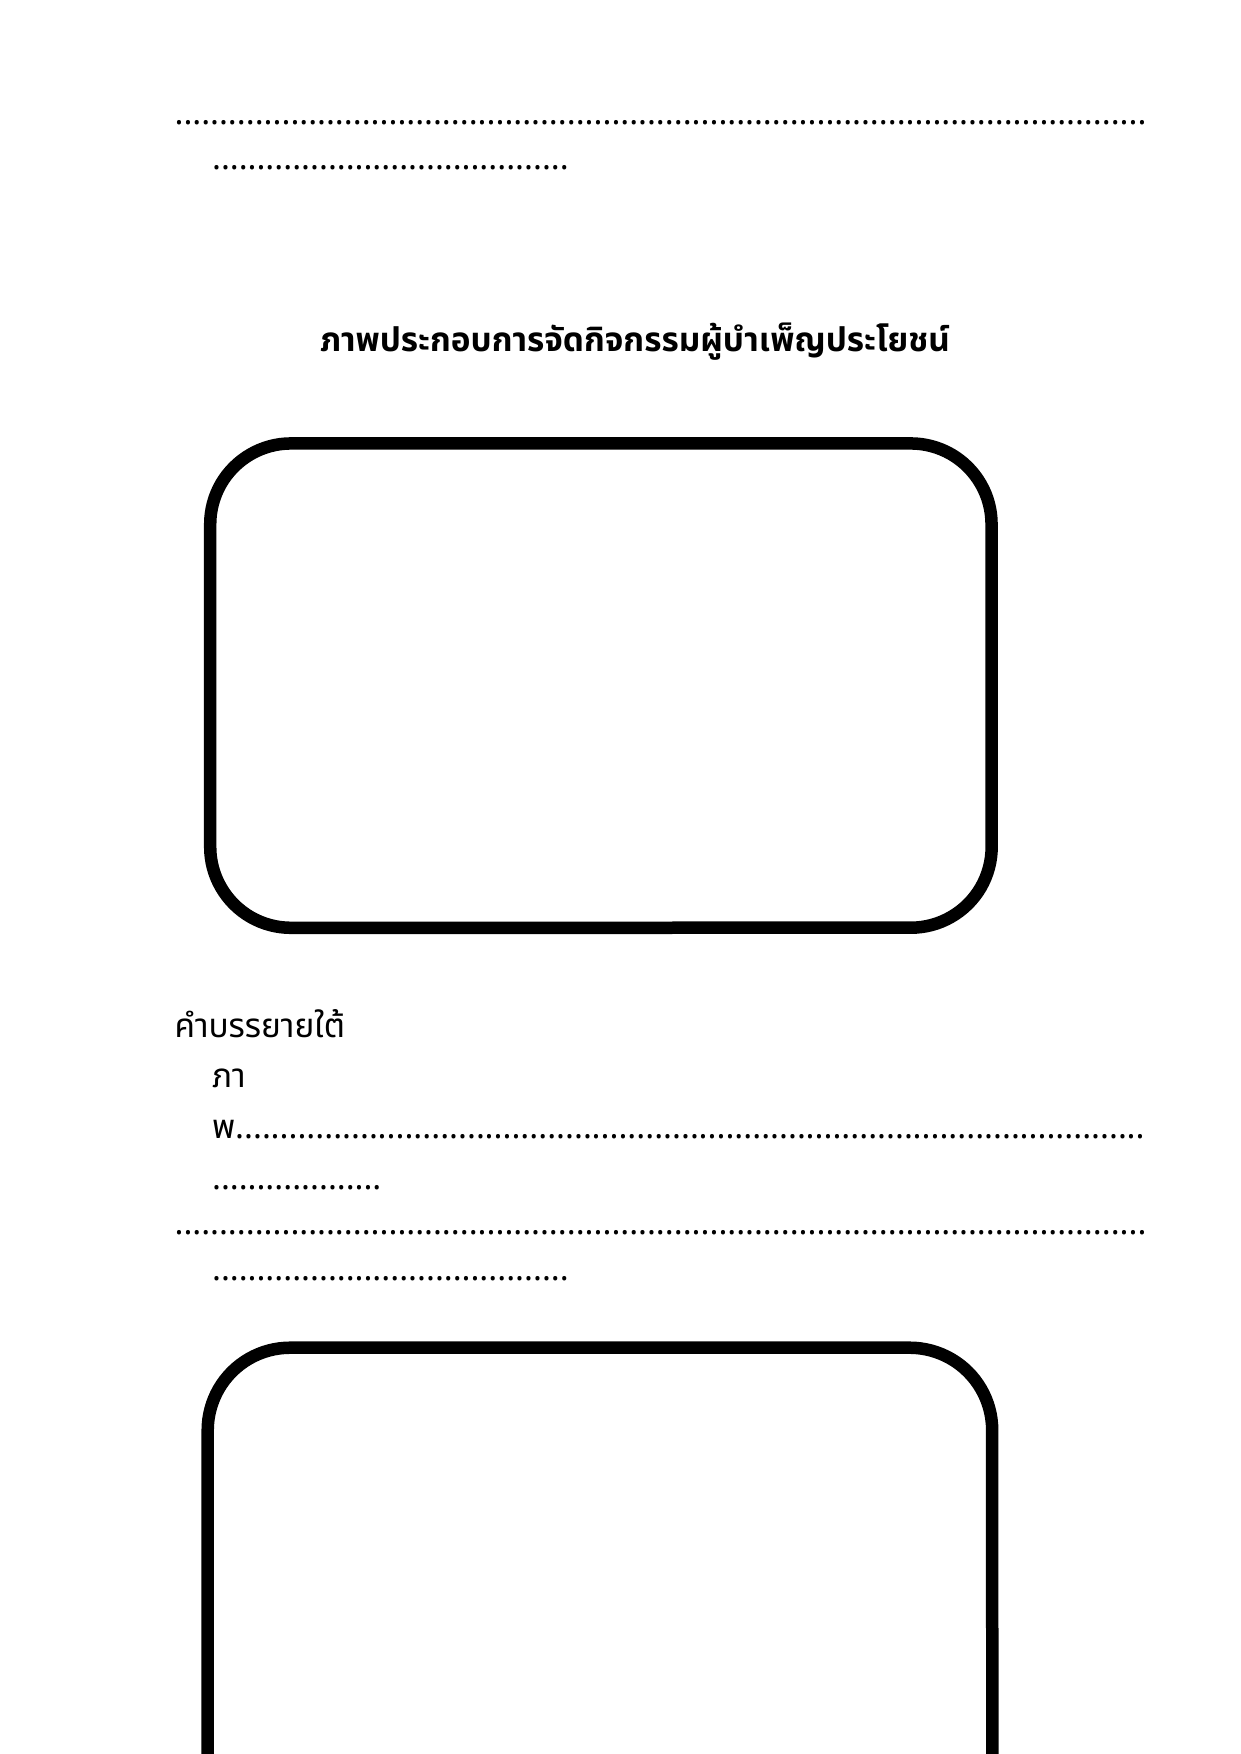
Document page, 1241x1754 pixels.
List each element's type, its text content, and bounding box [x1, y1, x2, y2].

text ภาพประกอบการจัดกิจกรรมผู้บำเพ็ญประโยชน์ [118, 316, 1152, 366]
text ..................................................................................................................................................... [174, 1199, 1152, 1290]
text ..................................................................................................................................................... [174, 89, 1152, 179]
text คำบรรยายใต้ภาพ......................................................................................................................... [174, 1002, 1152, 1199]
